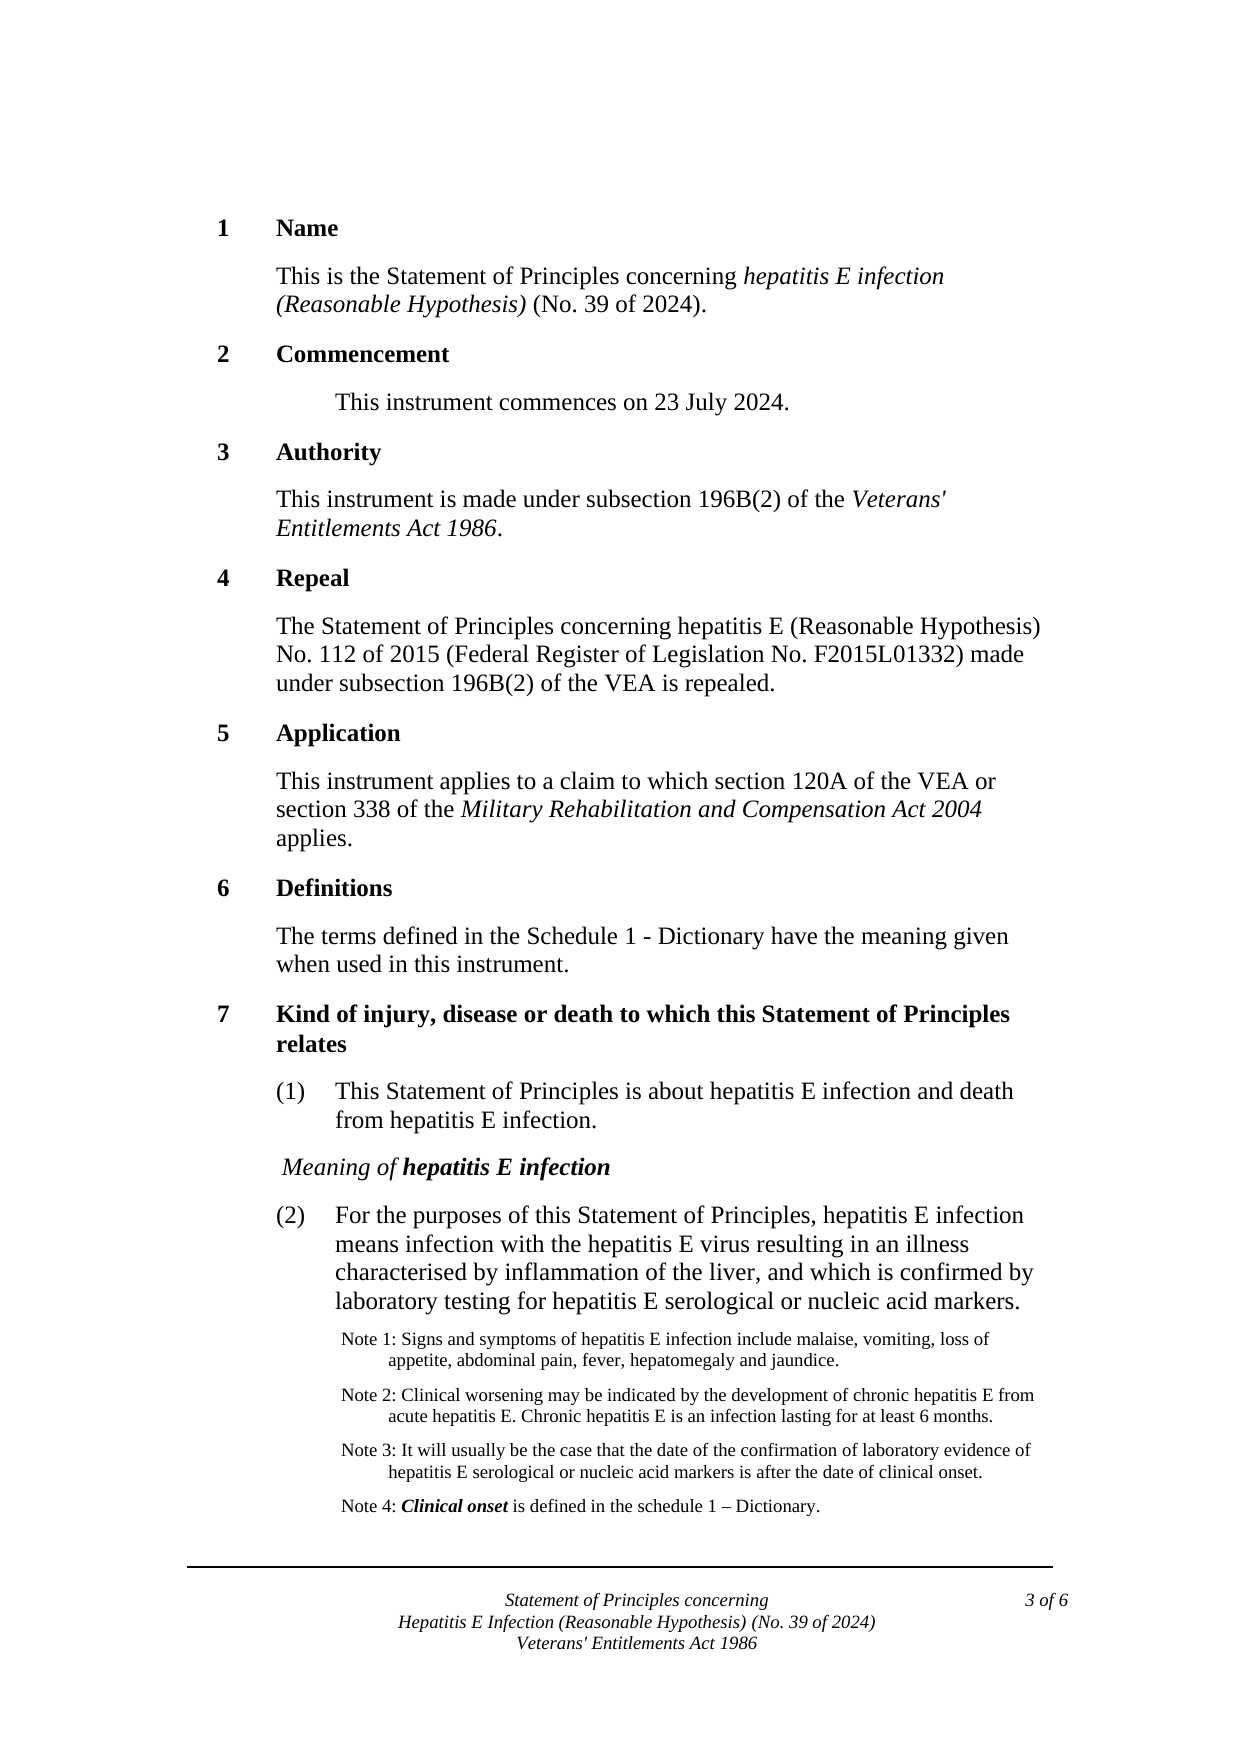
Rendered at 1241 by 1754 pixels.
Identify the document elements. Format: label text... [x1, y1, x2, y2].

text Meaning of hepatitis E infection [282, 1152, 1053, 1181]
text Note 3: It will usually be the case that the date of the confirmation of laboratory evidence of hepatitis E serological or nucleic acid markers is after the date of clinical onset. [341, 1439, 1053, 1482]
text The Statement of Principles concerning hepatitis E (Reasonable Hypothesis) No. 112 of 2015 (Federal Register of Legislation No. F2015L01332) made under subsection 196B(2) of the VEA is repealed. [276, 611, 1053, 697]
list For the purposes of this Statement of Principles, hepatitis E infection means infection with the hepatitis E virus resulting in an illness characterised by inflammation of the liver, and which is confirmed by laboratory testing for hepatitis E serological or nucleic acid markers. [276, 1200, 1053, 1315]
text Note 4: Clinical onset is defined in the schedule 1 – Dictionary. [341, 1495, 1053, 1517]
text Definitions [217, 873, 1053, 902]
text Commencement [217, 339, 1053, 368]
text This instrument applies to a claim to which section 120A of the VEA or section 338 of the Military Rehabilitation and Compensation Act 2004 applies. [276, 766, 1053, 852]
text This instrument commences on 23 July 2024. [276, 387, 1053, 416]
text Application [217, 718, 1053, 747]
text Note 1: Signs and symptoms of hepatitis E infection include malaise, vomiting, loss of appetite, abdominal pain, fever, hepatomegaly and jaundice. [341, 1328, 1053, 1371]
text Name [217, 213, 1053, 242]
text The terms defined in the Schedule 1 - Dictionary have the meaning given when used in this instrument. [276, 921, 1053, 978]
text This is the Statement of Principles concerning hepatitis E infection (Reasonable Hypothesis) (No. 39 of 2024). [276, 261, 1053, 318]
text This Statement of Principles is about hepatitis E infection and death from hepatitis E infection. [276, 1076, 1053, 1134]
text Authority [217, 437, 1053, 466]
text This instrument is made under subsection 196B(2) of the Veterans' Entitlements Act 1986. [276, 484, 1053, 542]
text Note 2: Clinical worsening may be indicated by the development of chronic hepatitis E from acute hepatitis E. Chronic hepatitis E is an infection lasting for at least 6 months. [341, 1383, 1053, 1427]
text Kind of injury, disease or death to which this Statement of Principles relates [217, 999, 1053, 1057]
text Repeal [217, 563, 1053, 592]
